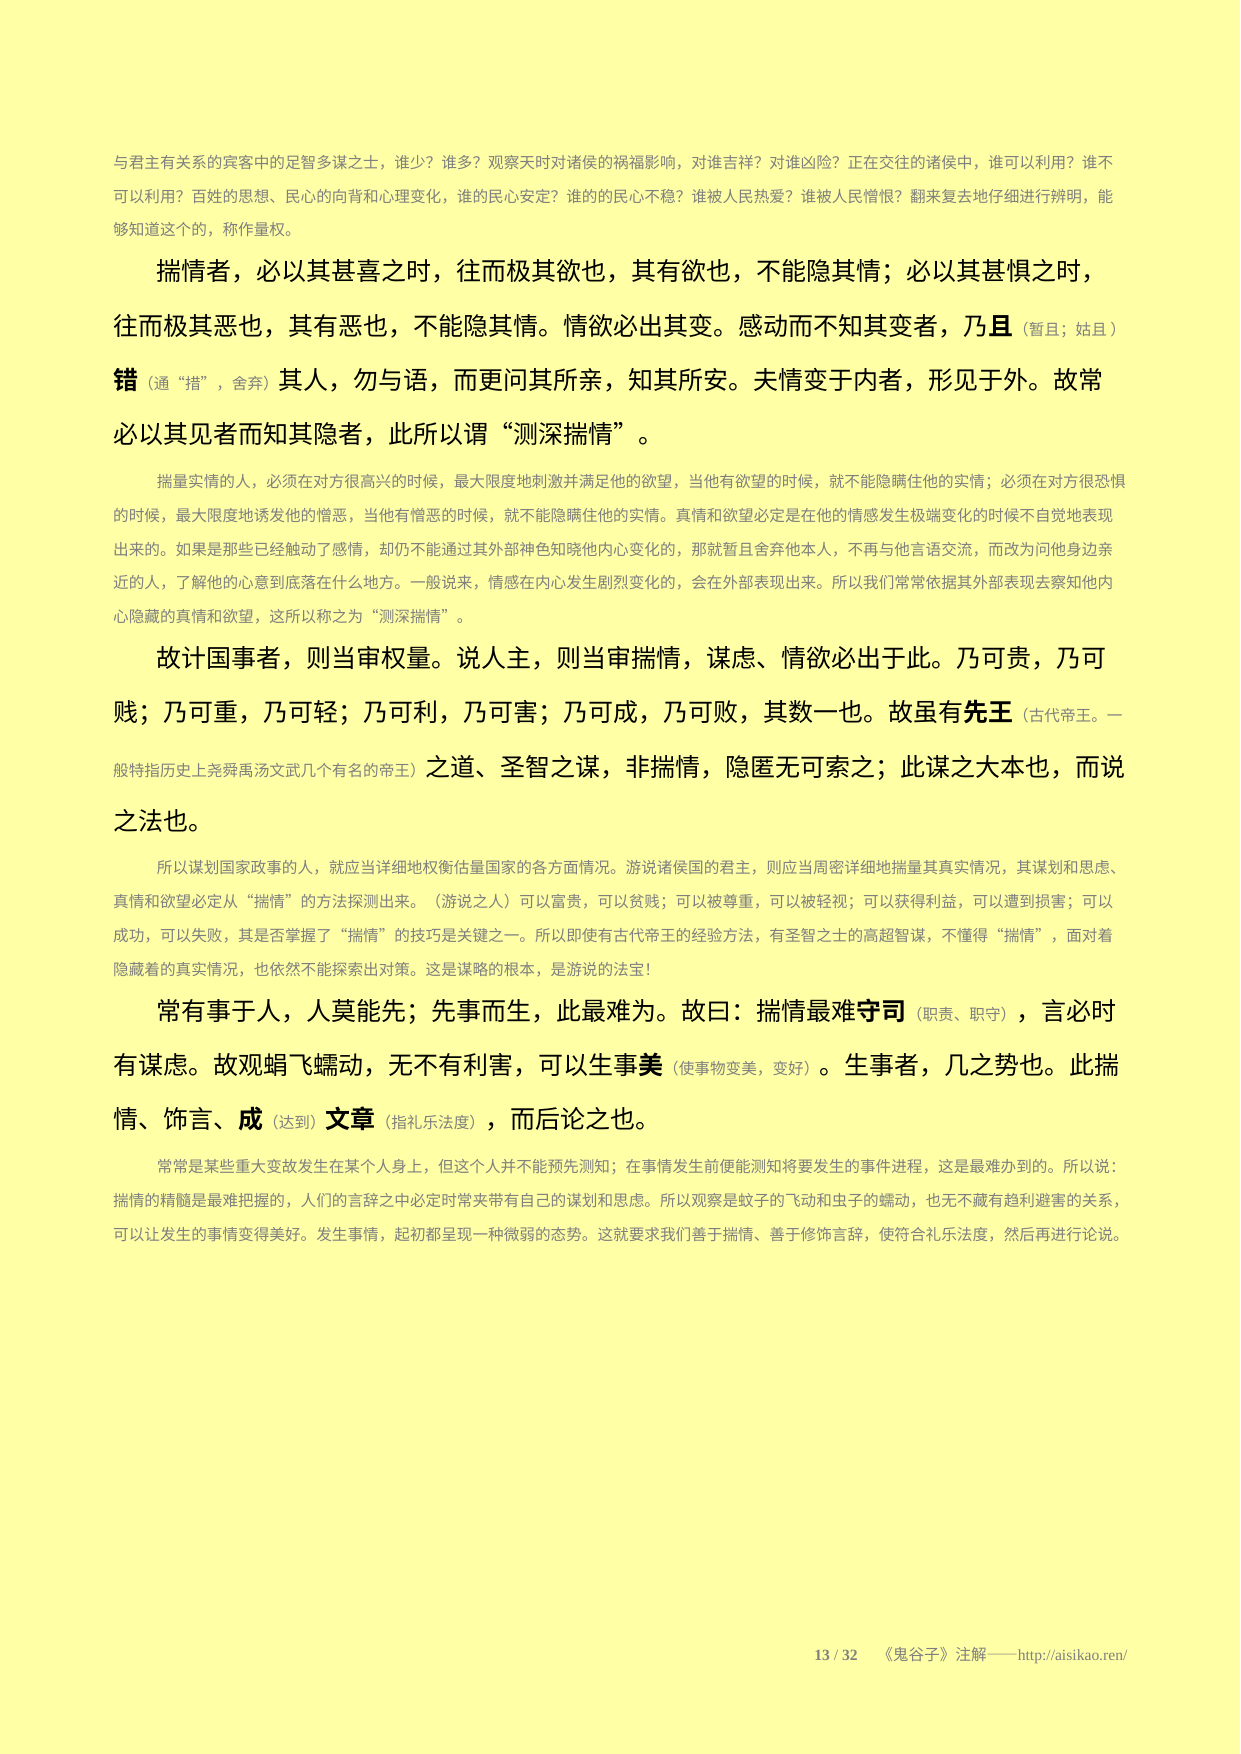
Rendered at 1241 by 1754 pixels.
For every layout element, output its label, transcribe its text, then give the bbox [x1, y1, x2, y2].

text 常常是某些重大变故发生在某个人身上，但这个人并不能预先测知；在事情发生前便能测知将要发生的事件进程，这是最难办到的。所以说：揣情的精髓是最难把握的，人们的言辞之中必定时常夹带有自己的谋划和思虑。所以观察是蚊子的飞动和虫子的蠕动，也无不藏有趋利避害的关系，可以让发生的事情变得美好。发生事情，起初都呈现一种微弱的态势。这就要求我们善于揣情、善于修饰言辞，使符合礼乐法度，然后再进行论说。 [113, 1154, 1127, 1245]
text 揣量实情的人，必须在对方很高兴的时候，最大限度地刺激并满足他的欲望，当他有欲望的时候，就不能隐瞒住他的实情；必须在对方很恐惧的时候，最大限度地诱发他的憎恶，当他有憎恶的时候，就不能隐瞒住他的实情。真情和欲望必定是在他的情感发生极端变化的时候不自觉地表现出来的。如果是那些已经触动了感情，却仍不能通过其外部神色知晓他内心变化的，那就暂且舍弃他本人，不再与他言语交流，而改为问他身边亲近的人，了解他的心意到底落在什么地方。一般说来，情感在内心发生剧烈变化的，会在外部表现出来。所以我们常常依据其外部表现去察知他内心隐藏的真情和欲望，这所以称之为“测深揣情”。 [113, 469, 1127, 627]
text 故计国事者，则当审权量。说人主，则当审揣情，谋虑、情欲必出于此。乃可贵，乃可贱；乃可重，乃可轻；乃可利，乃可害；乃可成，乃可败，其数一也。故虽有先王（古代帝王。一般特指历史上尧舜禹汤文武几个有名的帝王）之道、圣智之谋，非揣情，隐匿无可索之；此谋之大本也，而说之法也。 [113, 638, 1127, 838]
text 常有事于人，人莫能先；先事而生，此最难为。故曰：揣情最难守司（职责、职守），言必时有谋虑。故观蜎飞蠕动，无不有利害，可以生事美（使事物变美，变好）。生事者，几之势也。此揣情、饰言、成（达到）文章（指礼乐法度），而后论之也。 [113, 991, 1127, 1136]
text 揣情者，必以其甚喜之时，往而极其欲也，其有欲也，不能隐其情；必以其甚惧之时，往而极其恶也，其有恶也，不能隐其情。情欲必出其变。感动而不知其变者，乃且（暂且；姑且 ）错（通“措”，舍弃）其人，勿与语，而更问其所亲，知其所安。夫情变于内者，形见于外。故常必以其见者而知其隐者，此所以谓“测深揣情”。 [113, 252, 1127, 451]
text 所以谋划国家政事的人，就应当详细地权衡估量国家的各方面情况。游说诸侯国的君主，则应当周密详细地揣量其真实情况，其谋划和思虑、真情和欲望必定从“揣情”的方法探测出来。（游说之人）可以富贵，可以贫贱；可以被尊重，可以被轻视；可以获得利益，可以遭到损害；可以成功，可以失败，其是否掌握了“揣情”的技巧是关键之一。所以即使有古代帝王的经验方法，有圣智之士的高超智谋，不懂得“揣情”，面对着隐藏着的真实情况，也依然不能探索出对策。这是谋略的根本，是游说的法宝！ [113, 856, 1127, 980]
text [113, 150, 1127, 240]
